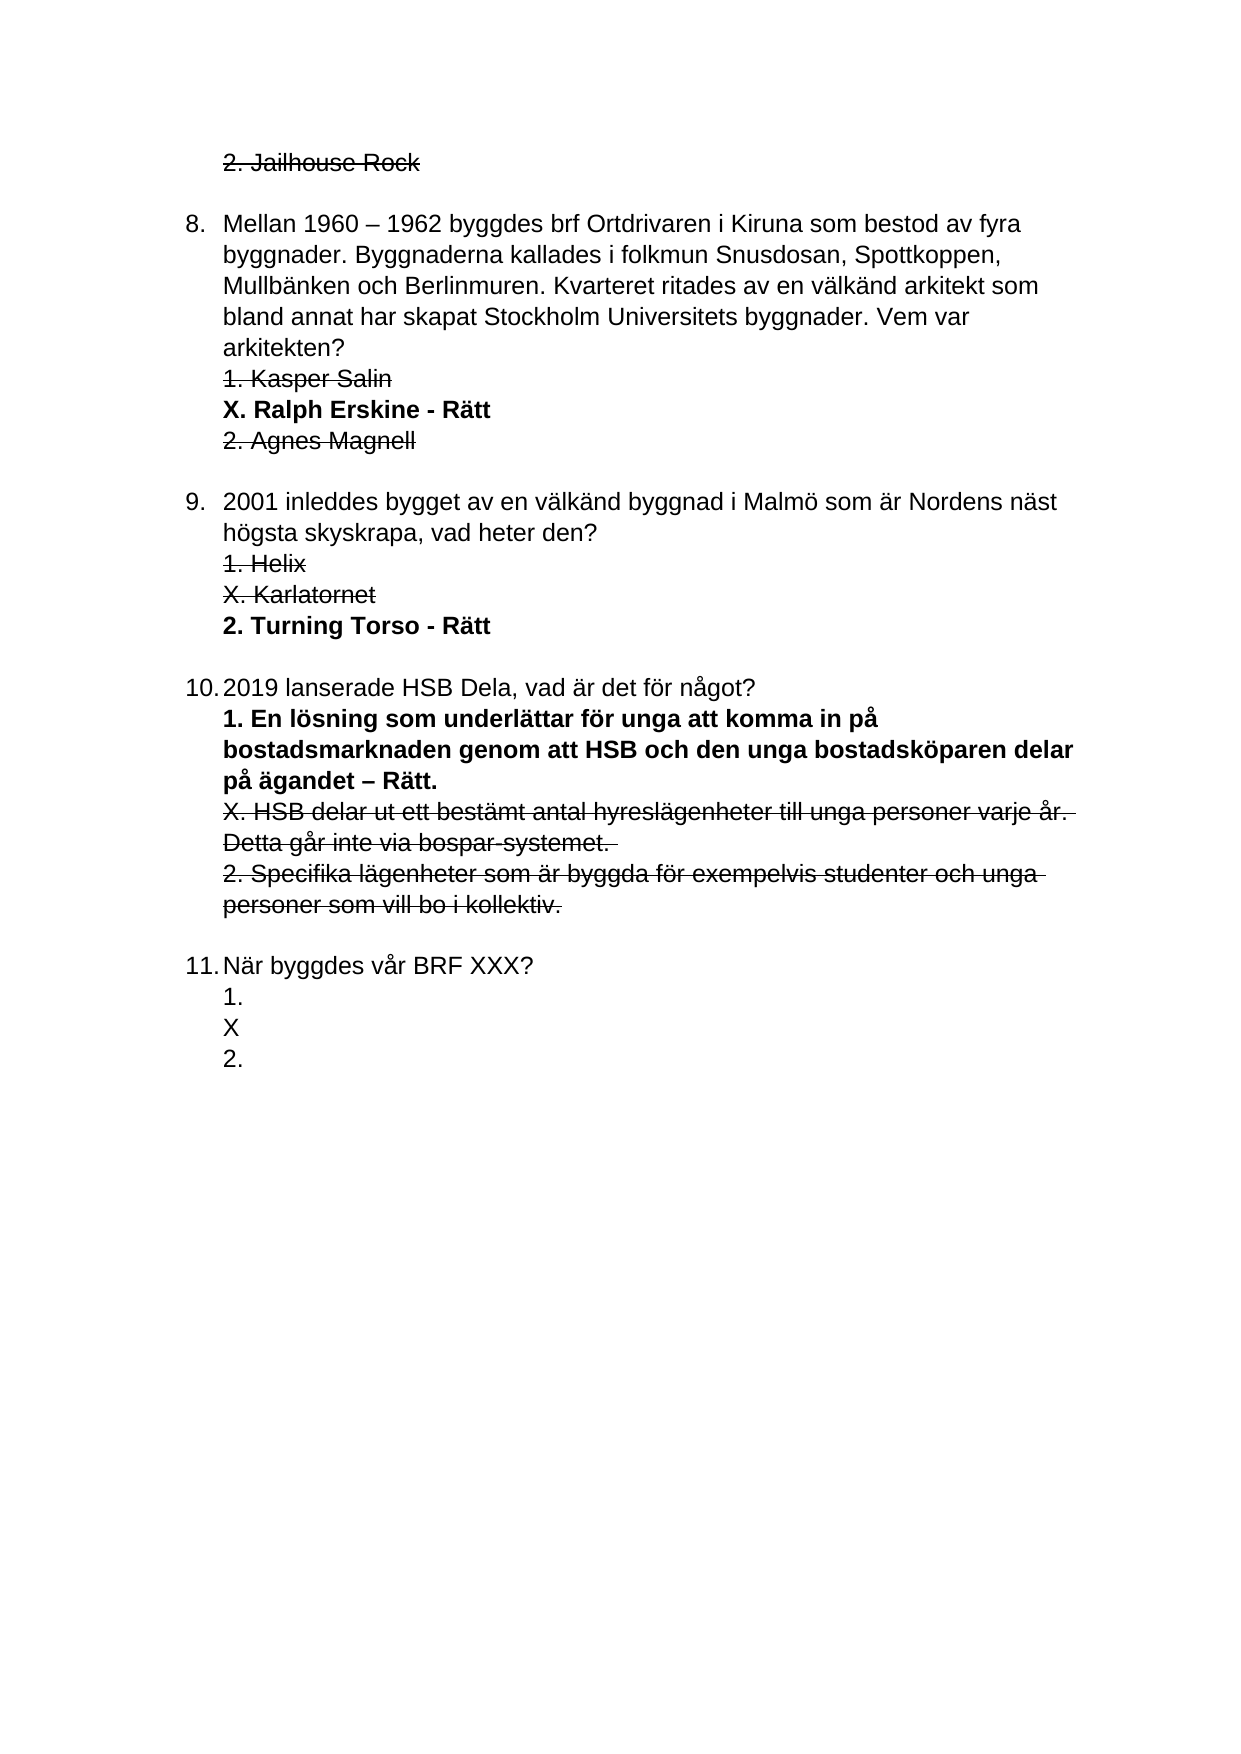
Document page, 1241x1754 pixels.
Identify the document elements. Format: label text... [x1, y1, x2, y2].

list 2001 inleddes bygget av en välkänd byggnad i Malmö som är Nordens näst högsta skyskrapa, vad heter den? 1. Helix X. Karlatornet 2. Turning Torso - Rätt [185, 487, 1093, 670]
list 2019 lanserade HSB Dela, vad är det för något? 1. En lösning som underlättar för unga att komma in på bostadsmarknaden genom att HSB och den unga bostadsköparen delar på ägandet – Rätt. X. HSB delar ut ett bestämt antal hyreslägenheter till unga personer varje år. Detta går inte via bospar-systemet. 2. Specifika lägenheter som är byggda för exempelvis studenter och unga personer som vill bo i kollektiv. [185, 672, 1093, 949]
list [185, 148, 1093, 207]
list När byggdes vår BRF XXX? 1. X 2. [185, 951, 1093, 1073]
list Mellan 1960 – 1962 byggdes brf Ortdrivaren i Kiruna som bestod av fyra byggnader. Byggnaderna kallades i folkmun Snusdosan, Spottkoppen, Mullbänken och Berlinmuren. Kvarteret ritades av en välkänd arkitekt som bland annat har skapat Stockholm Universitets byggnader. Vem var arkitekten? 1. Kasper Salin X. Ralph Erskine - Rätt 2. Agnes Magnell [185, 209, 1093, 485]
